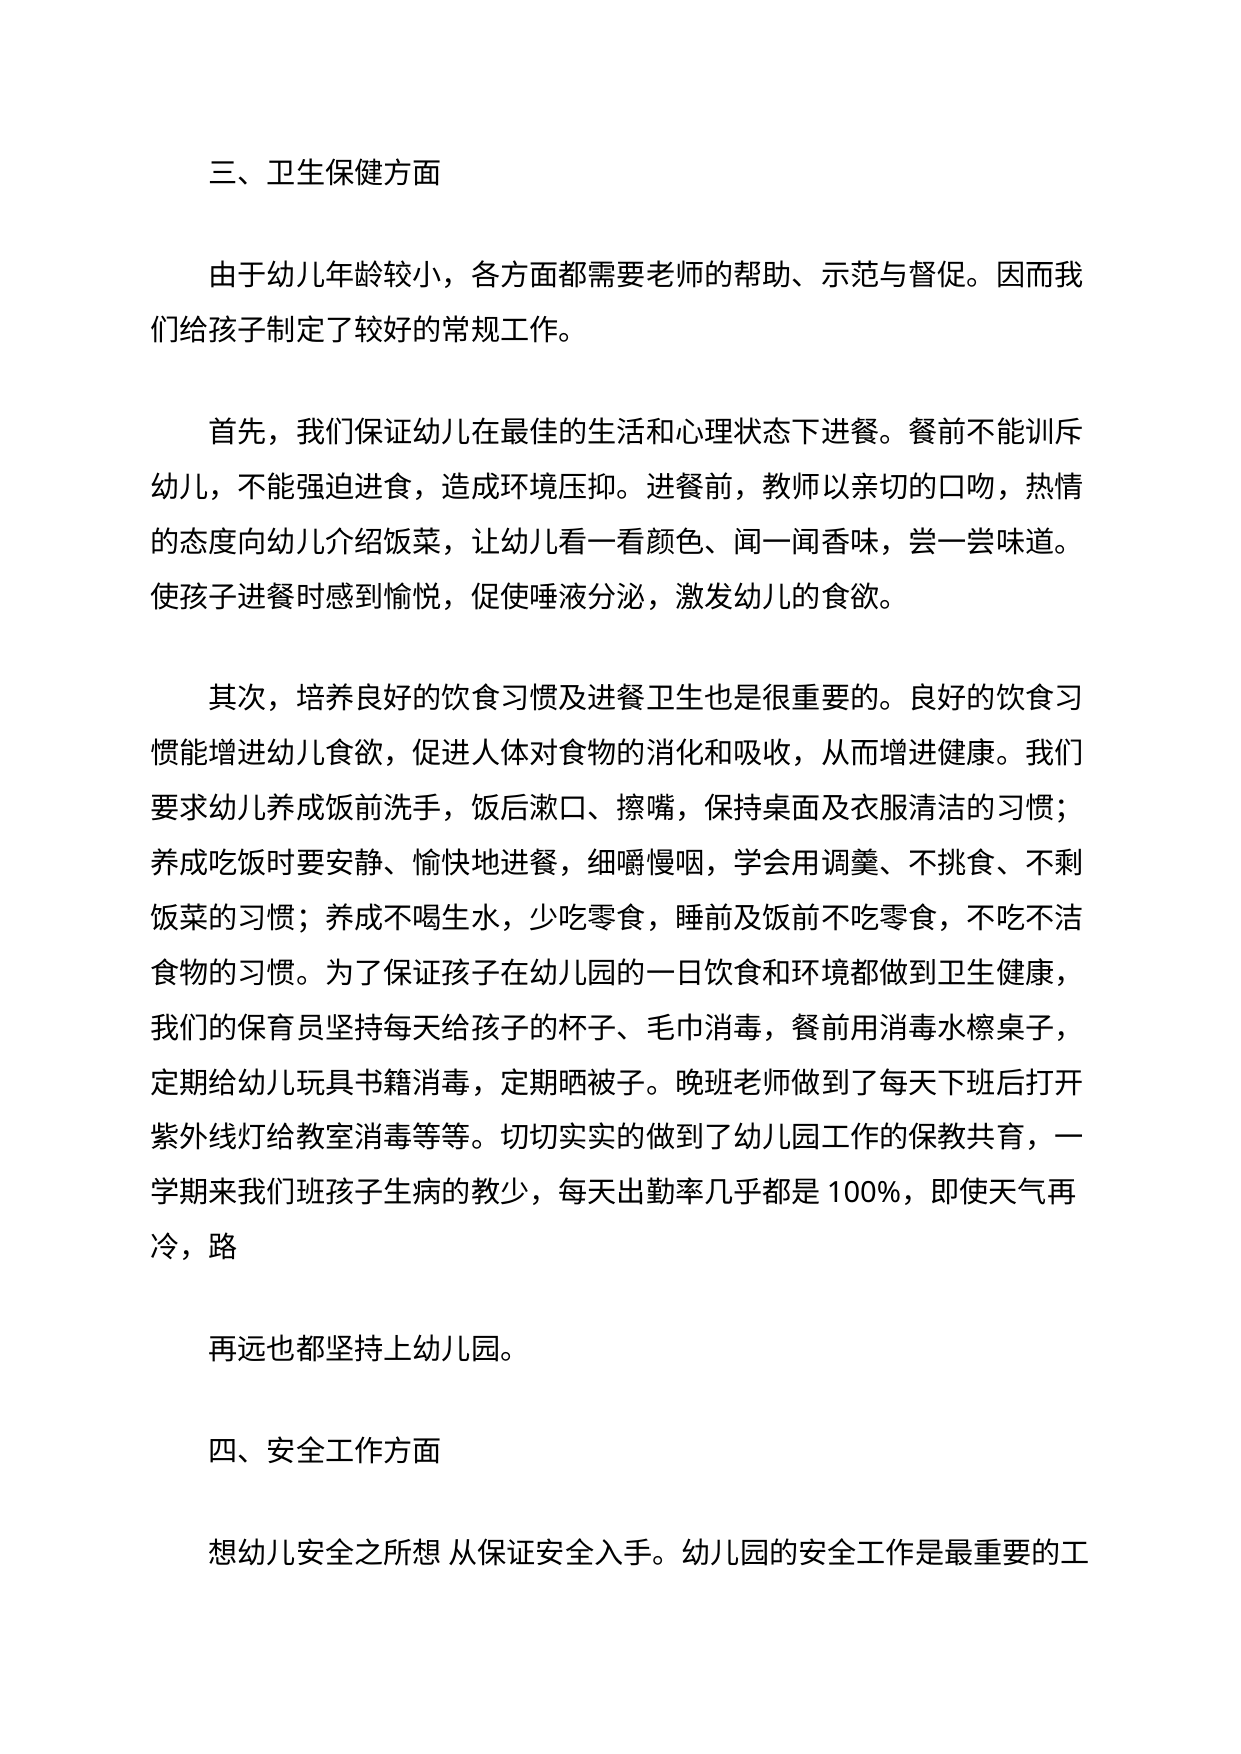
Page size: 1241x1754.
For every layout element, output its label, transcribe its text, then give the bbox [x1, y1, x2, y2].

text 四、安全工作方面 [150, 1427, 1090, 1470]
text 其次，培养良好的饮食习惯及进餐卫生也是很重要的。良好的饮食习惯能增进幼儿食欲，促进人体对食物的消化和吸收，从而增进健康。我们要求幼儿养成饭前洗手，饭后漱口、擦嘴，保持桌面及衣服清洁的习惯；养成吃饭时要安静、愉快地进餐，细嚼慢咽，学会用调羹、不挑食、不剩饭菜的习惯；养成不喝生水，少吃零食，睡前及饭前不吃零食，不吃不洁食物的习惯。为了保证孩子在幼儿园的一日饮食和环境都做到卫生健康，我们的保育员坚持每天给孩子的杯子、毛巾消毒，餐前用消毒水檫桌子，定期给幼儿玩具书籍消毒，定期晒被子。晚班老师做到了每天下班后打开紫外线灯给教室消毒等等。切切实实的做到了幼儿园工作的保教共育，一学期来我们班孩子生病的教少，每天出勤率几乎都是100%，即使天气再冷，路 [150, 675, 1090, 1266]
text 首先，我们保证幼儿在最佳的生活和心理状态下进餐。餐前不能训斥幼儿，不能强迫进食，造成环境压抑。进餐前，教师以亲切的口吻，热情的态度向幼儿介绍饭菜，让幼儿看一看颜色、闻一闻香味，尝一尝味道。使孩子进餐时感到愉悦，促使唾液分泌，激发幼儿的食欲。 [150, 408, 1090, 615]
text 再远也都坚持上幼儿园。 [150, 1326, 1090, 1368]
text 三、卫生保健方面 [150, 150, 1090, 192]
text 由于幼儿年龄较小，各方面都需要老师的帮助、示范与督促。因而我们给孩子制定了较好的常规工作。 [150, 252, 1090, 349]
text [150, 1529, 1090, 1572]
